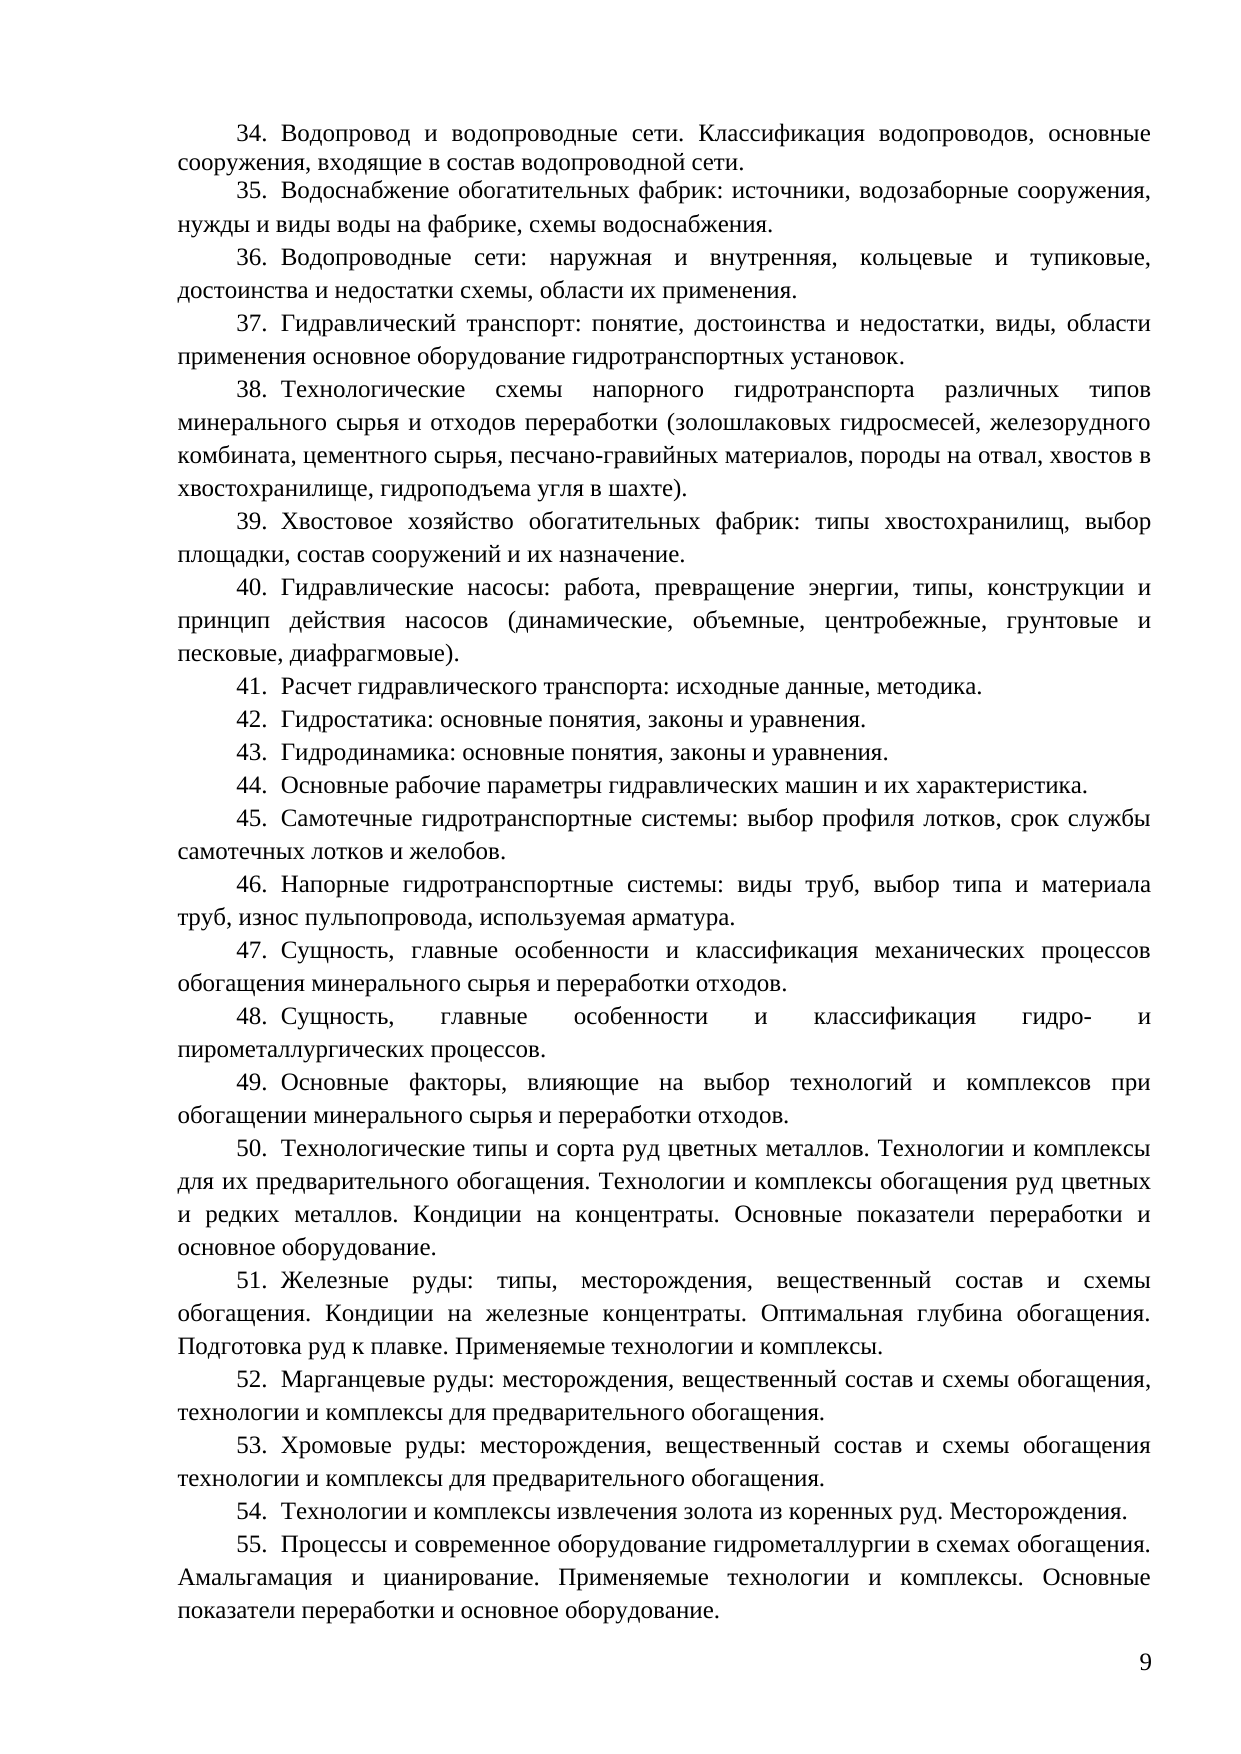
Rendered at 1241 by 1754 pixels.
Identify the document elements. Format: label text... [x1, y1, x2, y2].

list Железные руды: типы, месторождения, вещественный состав и схемы обогащения. Кондиции на железные концентраты. Оптимальная глубина обогащения. Подготовка руд к плавке. Применяемые технологии и комплексы. [177, 1265, 1152, 1360]
list Хромовые руды: месторождения, вещественный состав и схемы обогащения технологии и комплексы для предварительного обогащения. [177, 1430, 1152, 1492]
list Марганцевые руды: месторождения, вещественный состав и схемы обогащения, технологии и комплексы для предварительного обогащения. [177, 1364, 1152, 1426]
list Технологические типы и сорта руд цветных металлов. Технологии и комплексы для их предварительного обогащения. Технологии и комплексы обогащения руд цветных и редких металлов. Кондиции на концентраты. Основные показатели переработки и основное оборудование. [177, 1133, 1152, 1261]
list Сущность, главные особенности и классификация механических процессов обогащения минерального сырья и переработки отходов. [177, 935, 1152, 997]
list Гидростатика: основные понятия, законы и уравнения. [177, 704, 1152, 733]
list Гидравлические насосы: работа, превращение энергии, типы, конструкции и принцип действия насосов (динамические, объемные, центробежные, грунтовые и песковые, диафрагмовые). [177, 572, 1152, 667]
list Технологические схемы напорного гидротранспорта различных типов минерального сырья и отходов переработки (золошлаковых гидросмесей, железорудного комбината, цементного сырья, песчано-гравийных материалов, породы на отвал, хвостов в хвостохранилище, гидроподъема угля в шахте). [177, 374, 1152, 502]
list Гидродинамика: основные понятия, законы и уравнения. [177, 737, 1152, 766]
list Основные рабочие параметры гидравлических машин и их характеристика. [177, 770, 1152, 799]
list Технологии и комплексы извлечения золота из коренных руд. Месторождения. [177, 1496, 1152, 1525]
list Водоснабжение обогатительных фабрик: источники, водозаборные сооружения, нужды и виды воды на фабрике, схемы водоснабжения. [177, 176, 1152, 237]
list Расчет гидравлического транспорта: исходные данные, методика. [177, 671, 1152, 700]
list Гидравлический транспорт: понятие, достоинства и недостатки, виды, области применения основное оборудование гидротранспортных установок. [177, 308, 1152, 369]
list Напорные гидротранспортные системы: виды труб, выбор типа и материала труб, износ пульпопровода, используемая арматура. [177, 869, 1152, 931]
list Хвостовое хозяйство обогатительных фабрик: типы хвостохранилищ, выбор площадки, состав сооружений и их назначение. [177, 506, 1152, 568]
list Самотечные гидротранспортные системы: выбор профиля лотков, срок службы самотечных лотков и желобов. [177, 803, 1152, 865]
list Процессы и современное оборудование гидрометаллургии в схемах обогащения. Амальгамация и цианирование. Применяемые технологии и комплексы. Основные показатели переработки и основное оборудование. [177, 1529, 1152, 1624]
list Водопроводные сети: наружная и внутренняя, кольцевые и тупиковые, достоинства и недостатки схемы, области их применения. [177, 242, 1152, 303]
list Основные факторы, влияющие на выбор технологий и комплексов при обогащении минерального сырья и переработки отходов. [177, 1067, 1152, 1129]
list Водопровод и водопроводные сети. Классификация водопроводов, основные сооружения, входящие в состав водопроводной сети. [177, 118, 1152, 176]
list Сущность, главные особенности и классификация гидро- и пирометаллургических процессов. [177, 1001, 1152, 1063]
